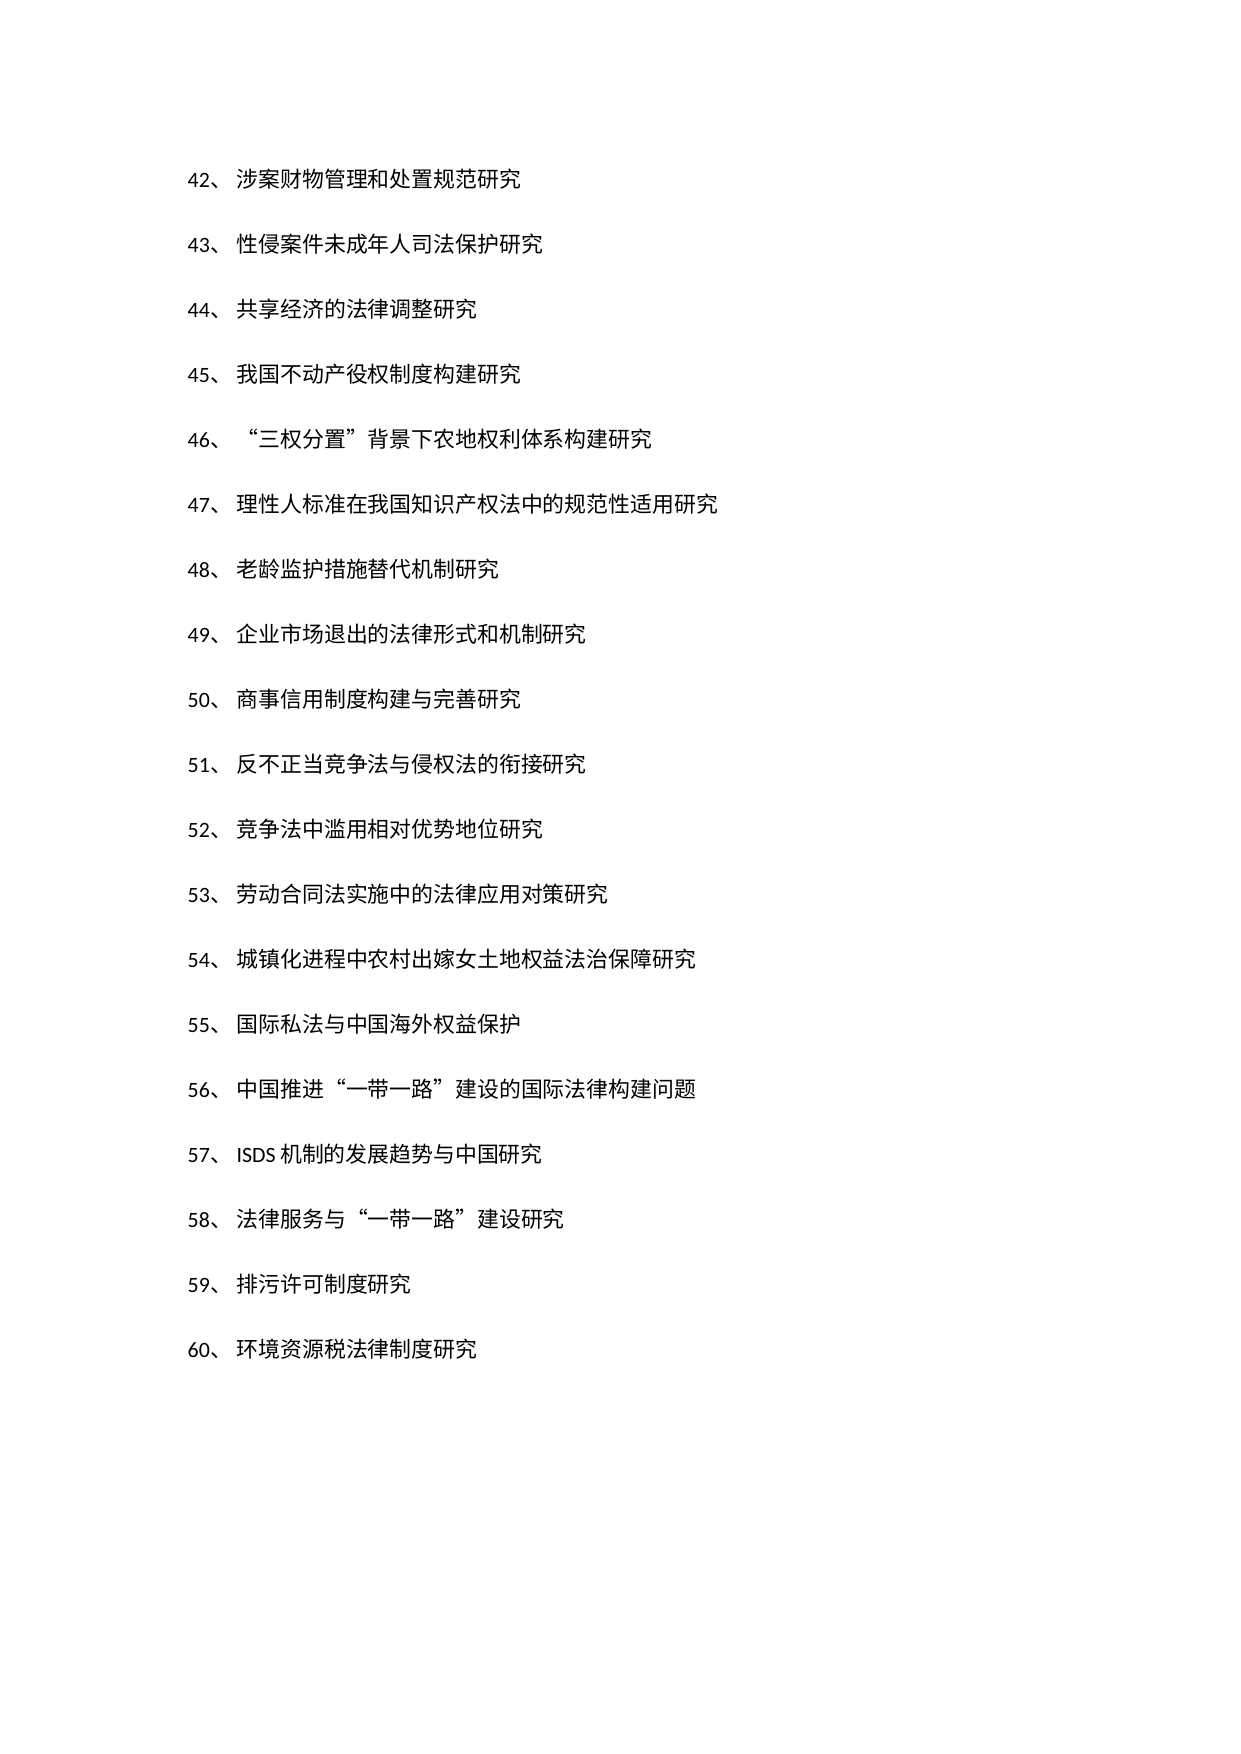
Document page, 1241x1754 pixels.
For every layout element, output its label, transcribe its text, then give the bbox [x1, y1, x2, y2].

text 55、 国际私法与中国海外权益保护 [187, 1007, 1053, 1039]
text 42、 涉案财物管理和处置规范研究 [187, 162, 1053, 194]
text 52、 竞争法中滥用相对优势地位研究 [187, 812, 1053, 844]
text 44、 共享经济的法律调整研究 [187, 292, 1053, 324]
text 54、 城镇化进程中农村出嫁女土地权益法治保障研究 [187, 942, 1053, 974]
text 50、 商事信用制度构建与完善研究 [187, 682, 1053, 714]
text 49、 企业市场退出的法律形式和机制研究 [187, 617, 1053, 649]
text 51、 反不正当竞争法与侵权法的衔接研究 [187, 747, 1053, 779]
text 56、 中国推进“一带一路”建设的国际法律构建问题 [187, 1072, 1053, 1104]
text 58、 法律服务与“一带一路”建设研究 [187, 1202, 1053, 1234]
text 46、 “三权分置”背景下农地权利体系构建研究 [187, 422, 1053, 454]
text 43、 性侵案件未成年人司法保护研究 [187, 227, 1053, 259]
text 45、 我国不动产役权制度构建研究 [187, 357, 1053, 389]
text 57、 ISDS机制的发展趋势与中国研究 [187, 1137, 1053, 1169]
text 48、 老龄监护措施替代机制研究 [187, 552, 1053, 584]
text 60、 环境资源税法律制度研究 [187, 1332, 1053, 1364]
text 47、 理性人标准在我国知识产权法中的规范性适用研究 [187, 487, 1053, 519]
text 53、 劳动合同法实施中的法律应用对策研究 [187, 877, 1053, 909]
text 59、 排污许可制度研究 [187, 1267, 1053, 1299]
